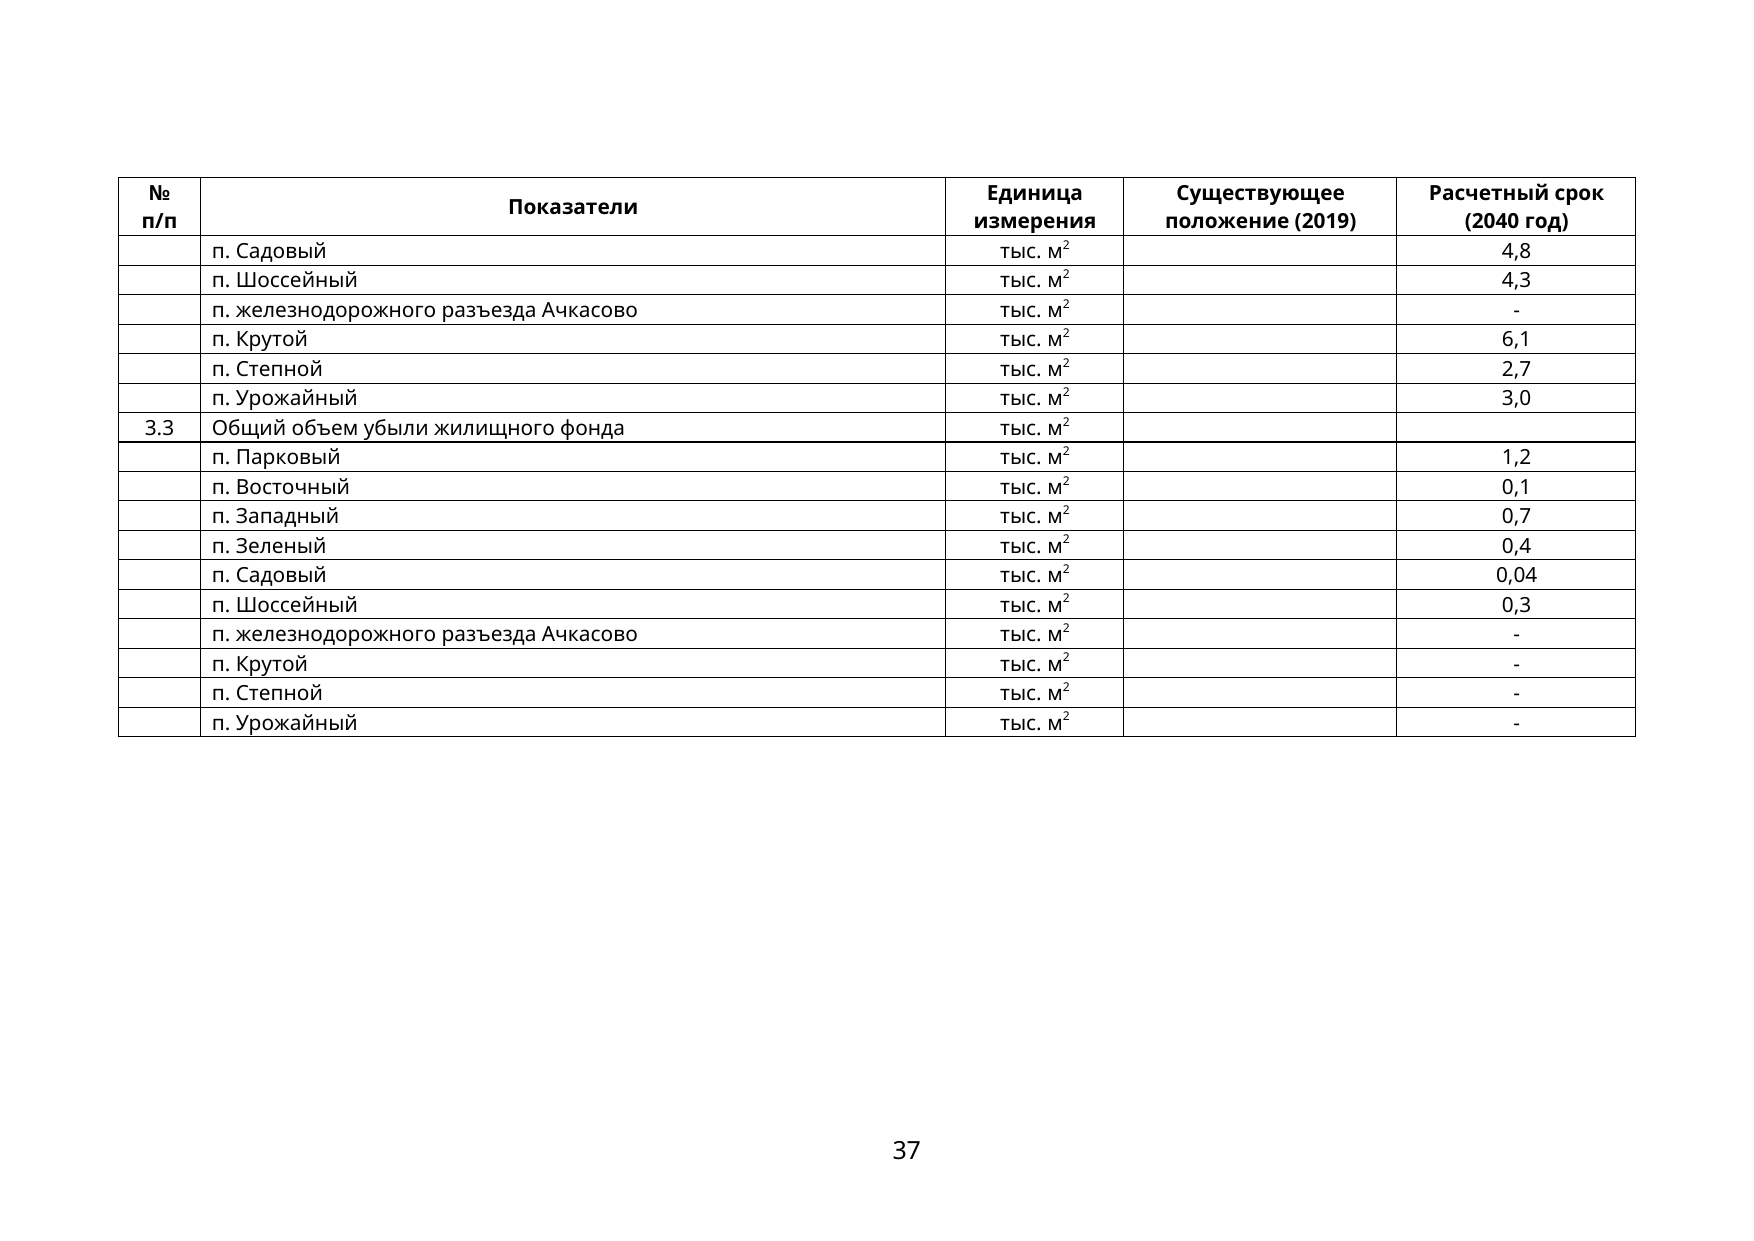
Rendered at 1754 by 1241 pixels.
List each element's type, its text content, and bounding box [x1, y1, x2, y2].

table_cell [119, 531, 200, 559]
table_cell [1397, 413, 1635, 441]
table_cell п. Шоссейный [201, 266, 945, 294]
table_cell тыс. м2 [946, 266, 1123, 294]
table_cell [1124, 501, 1396, 530]
table_cell п. Урожайный [201, 384, 945, 412]
table_cell тыс. м2 [946, 619, 1123, 648]
table_cell п. Крутой [201, 325, 945, 353]
table_cell [1124, 325, 1396, 353]
table_cell [1124, 472, 1396, 500]
table_cell 2,7 [1397, 354, 1635, 382]
table_header Расчетный срок (2040 год) [1397, 178, 1635, 235]
table_cell [1124, 266, 1396, 294]
table_cell - [1397, 678, 1635, 707]
table_cell [119, 590, 200, 618]
table_cell 0,4 [1397, 531, 1635, 559]
table_cell п. Садовый [201, 236, 945, 264]
table_cell тыс. м2 [946, 325, 1123, 353]
table_cell [1124, 708, 1396, 736]
table_cell - [1397, 295, 1635, 323]
table_cell [1124, 619, 1396, 648]
table_cell тыс. м2 [946, 413, 1123, 441]
table_cell [119, 295, 200, 323]
table_cell [1124, 413, 1396, 441]
table_cell тыс. м2 [946, 295, 1123, 323]
table_cell тыс. м2 [946, 678, 1123, 707]
table_cell [119, 443, 200, 471]
table_cell п. Парковый [201, 443, 945, 471]
table_cell тыс. м2 [946, 708, 1123, 736]
table_cell [119, 472, 200, 500]
table_cell тыс. м2 [946, 531, 1123, 559]
table_cell [119, 501, 200, 530]
table_header № п/п [119, 178, 200, 235]
table_cell п. железнодорожного разъезда Ачкасово [201, 619, 945, 648]
table_cell тыс. м2 [946, 236, 1123, 264]
table_cell [119, 354, 200, 382]
table_cell [1124, 590, 1396, 618]
table_cell [1124, 649, 1396, 677]
table_cell тыс. м2 [946, 472, 1123, 500]
table_header Единица измерения [946, 178, 1123, 235]
table_cell Общий объем убыли жилищного фонда [201, 413, 945, 441]
table_cell - [1397, 619, 1635, 648]
table_cell [119, 619, 200, 648]
table_cell тыс. м2 [946, 443, 1123, 471]
table_cell 6,1 [1397, 325, 1635, 353]
table_cell 3,0 [1397, 384, 1635, 412]
table_cell п. железнодорожного разъезда Ачкасово [201, 295, 945, 323]
table_cell 4,3 [1397, 266, 1635, 294]
table_cell п. Степной [201, 678, 945, 707]
table_cell 0,3 [1397, 590, 1635, 618]
table_cell [1124, 531, 1396, 559]
table_cell тыс. м2 [946, 384, 1123, 412]
table_cell [1124, 384, 1396, 412]
table_cell п. Урожайный [201, 708, 945, 736]
table_cell п. Западный [201, 501, 945, 530]
table_cell п. Шоссейный [201, 590, 945, 618]
table_cell п. Крутой [201, 649, 945, 677]
table_cell [119, 708, 200, 736]
table_cell п. Садовый [201, 560, 945, 589]
table_cell [1124, 236, 1396, 264]
table_cell [119, 384, 200, 412]
table_header Показатели [201, 178, 945, 235]
table_cell п. Зеленый [201, 531, 945, 559]
table_cell 1,2 [1397, 443, 1635, 471]
table_cell - [1397, 649, 1635, 677]
table_cell 3.3 [119, 413, 200, 441]
table_cell п. Степной [201, 354, 945, 382]
table_cell 0,1 [1397, 472, 1635, 500]
table_cell тыс. м2 [946, 501, 1123, 530]
table_cell [119, 236, 200, 264]
table_cell 0,04 [1397, 560, 1635, 589]
table_cell [1124, 443, 1396, 471]
table_cell 4,8 [1397, 236, 1635, 264]
table_cell тыс. м2 [946, 649, 1123, 677]
table_cell тыс. м2 [946, 560, 1123, 589]
table_cell [1124, 560, 1396, 589]
table_cell п. Восточный [201, 472, 945, 500]
table_cell [119, 678, 200, 707]
table_cell 0,7 [1397, 501, 1635, 530]
table_cell тыс. м2 [946, 354, 1123, 382]
table_cell [119, 560, 200, 589]
table_cell [1124, 295, 1396, 323]
table_cell [119, 325, 200, 353]
table_cell [119, 266, 200, 294]
table_cell [1124, 354, 1396, 382]
table_cell [1124, 678, 1396, 707]
table_header Существующее положение (2019) [1124, 178, 1396, 235]
table_cell - [1397, 708, 1635, 736]
table_cell [119, 649, 200, 677]
table_cell тыс. м2 [946, 590, 1123, 618]
